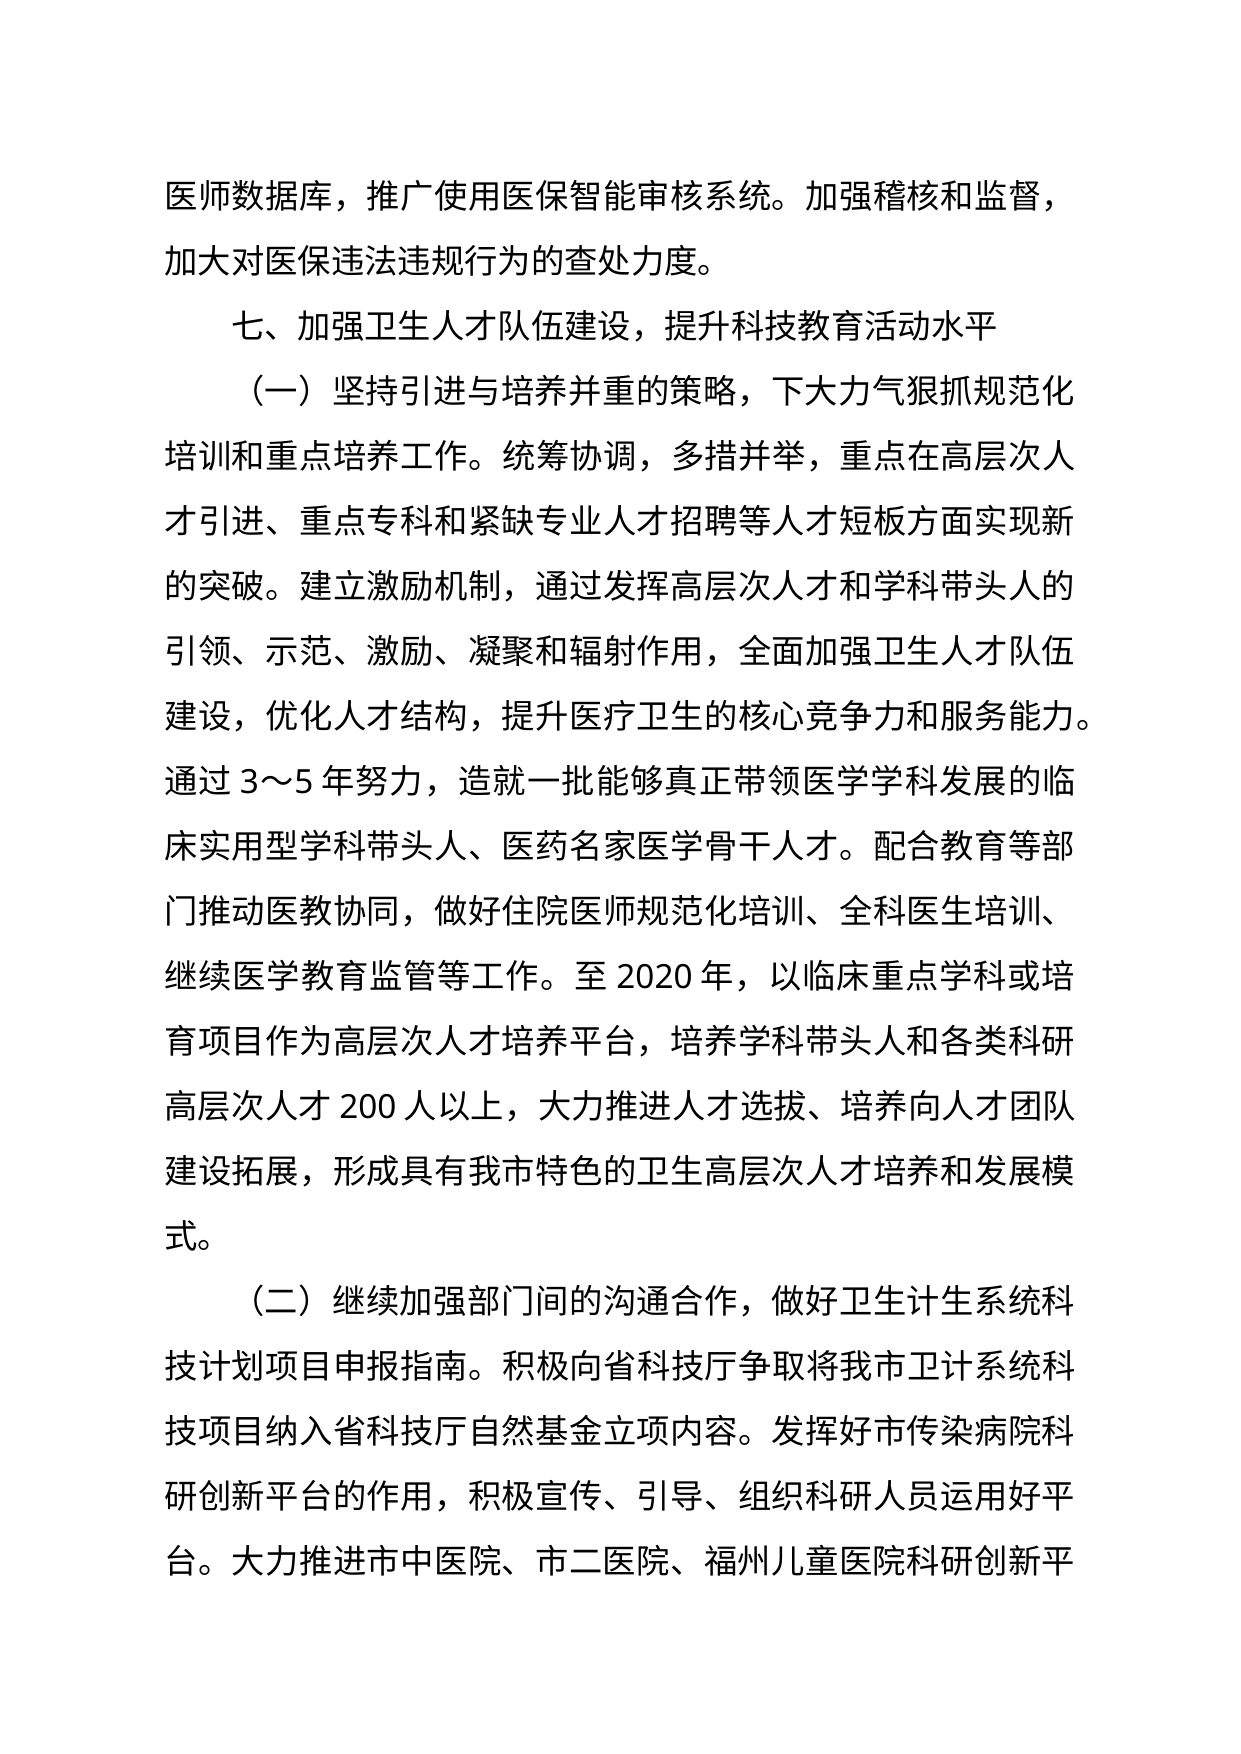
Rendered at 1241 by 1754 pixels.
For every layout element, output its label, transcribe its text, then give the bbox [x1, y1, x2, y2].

text 七、加强卫生人才队伍建设，提升科技教育活动水平 [164, 292, 1076, 357]
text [164, 162, 1076, 292]
text （一）坚持引进与培养并重的策略，下大力气狠抓规范化培训和重点培养工作。统筹协调，多措并举，重点在高层次人才引进、重点专科和紧缺专业人才招聘等人才短板方面实现新的突破。建立激励机制，通过发挥高层次人才和学科带头人的引领、示范、激励、凝聚和辐射作用，全面加强卫生人才队伍建设，优化人才结构，提升医疗卫生的核心竞争力和服务能力。通过3～5年努力，造就一批能够真正带领医学学科发展的临床实用型学科带头人、医药名家医学骨干人才。配合教育等部门推动医教协同，做好住院医师规范化培训、全科医生培训、继续医学教育监管等工作。至2020年，以临床重点学科或培育项目作为高层次人才培养平台，培养学科带头人和各类科研高层次人才200人以上，大力推进人才选拔、培养向人才团队建设拓展，形成具有我市特色的卫生高层次人才培养和发展模式。 [164, 357, 1076, 1267]
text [164, 1267, 1076, 1592]
